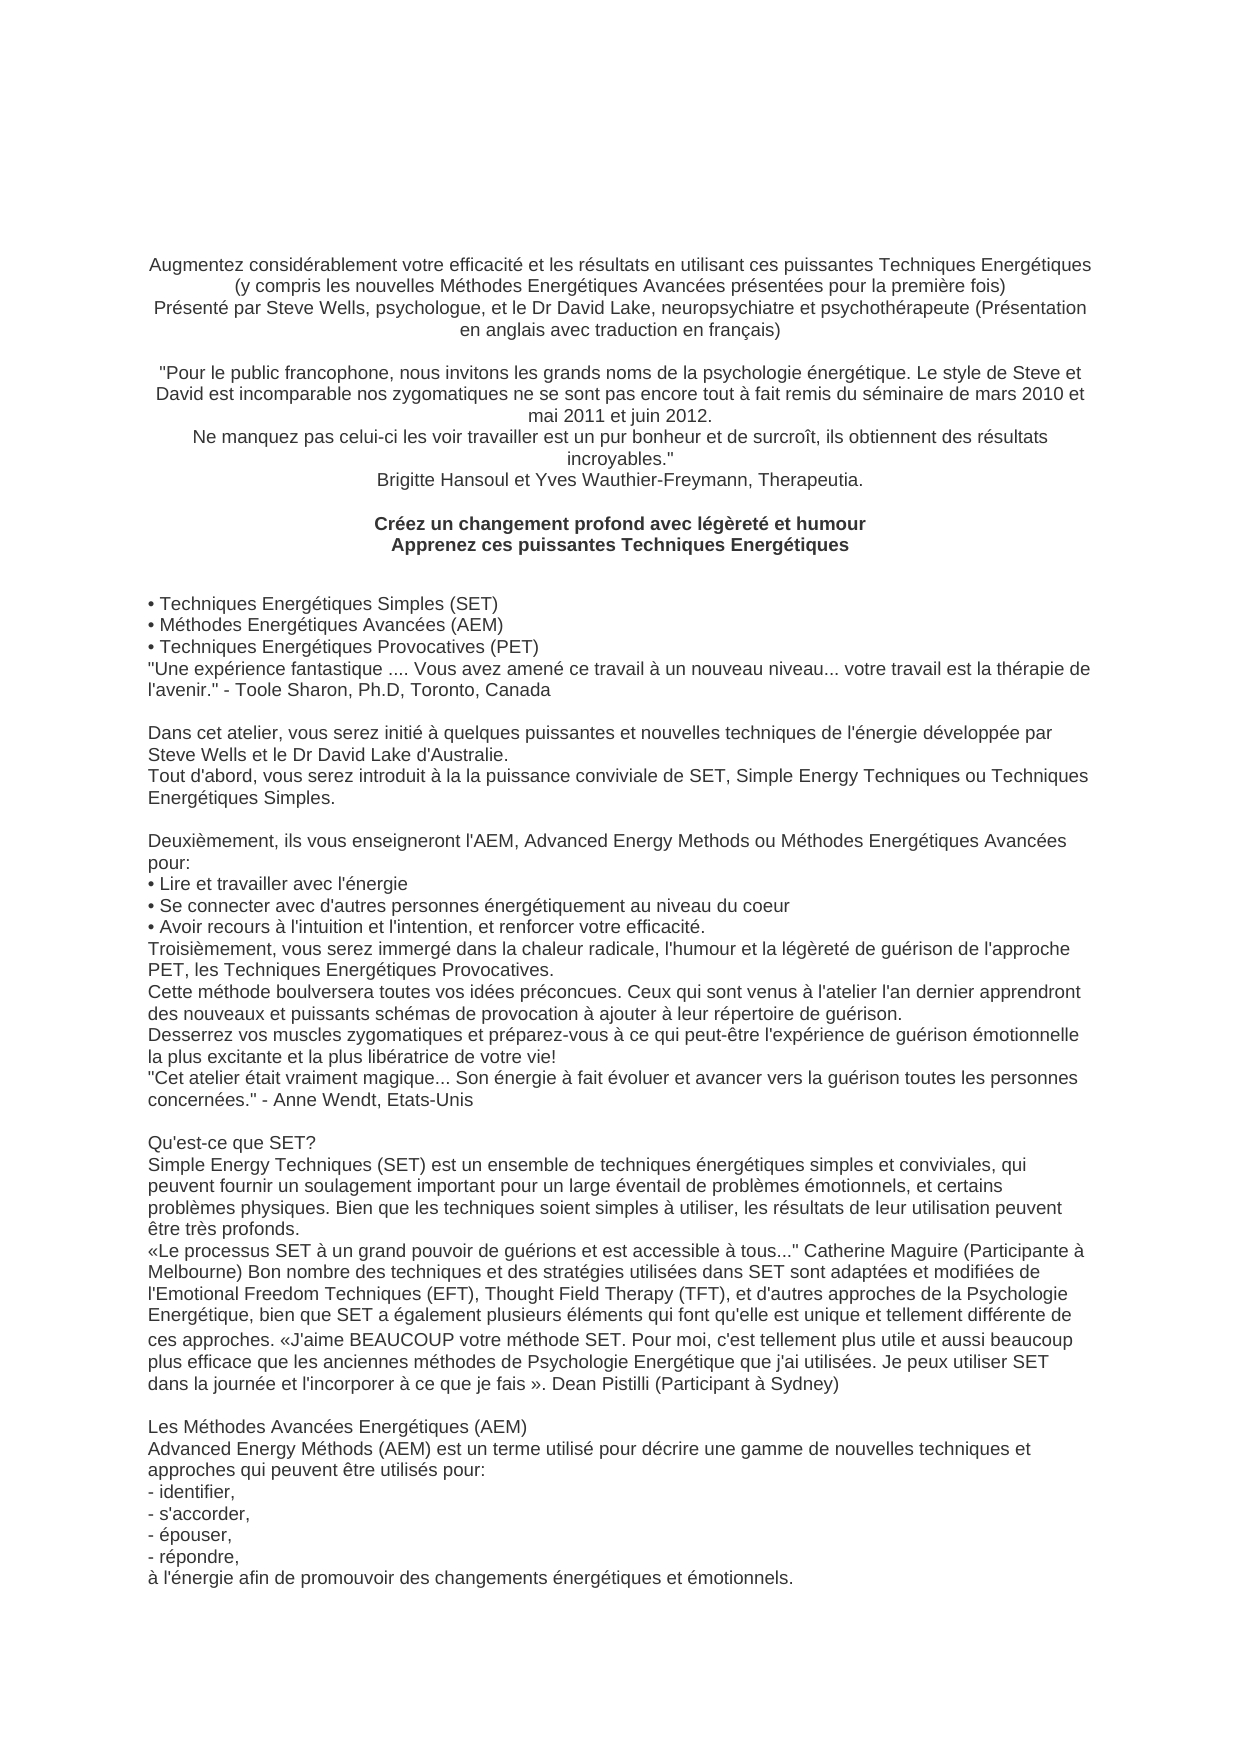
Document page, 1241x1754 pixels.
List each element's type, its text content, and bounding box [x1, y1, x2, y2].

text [148, 571, 1093, 1588]
text Augmentez considérablement votre efficacité et les résultats en utilisant ces puissantes Techniques Energétiques (y compris les nouvelles Méthodes Energétiques Avancées présentées pour la première fois) Présenté par Steve Wells, psychologue, et le Dr David Lake, neuropsychiatre et psychothérapeute (Présentation en anglais avec traduction en français) "Pour le public francophone, nous invitons les grands noms de la psychologie énergétique. Le style de Steve et David est incomparable nos zygomatiques ne se sont pas encore tout à fait remis du séminaire de mars 2010 et mai 2011 et juin 2012. Ne manquez pas celui-ci les voir travailler est un pur bonheur et de surcroît, ils obtiennent des résultats incroyables." Brigitte Hansoul et Yves Wauthier-Freymann, Therapeutia. Créez un changement profond avec légèreté et humour Apprenez ces puissantes Techniques Energétiques [148, 254, 1093, 556]
